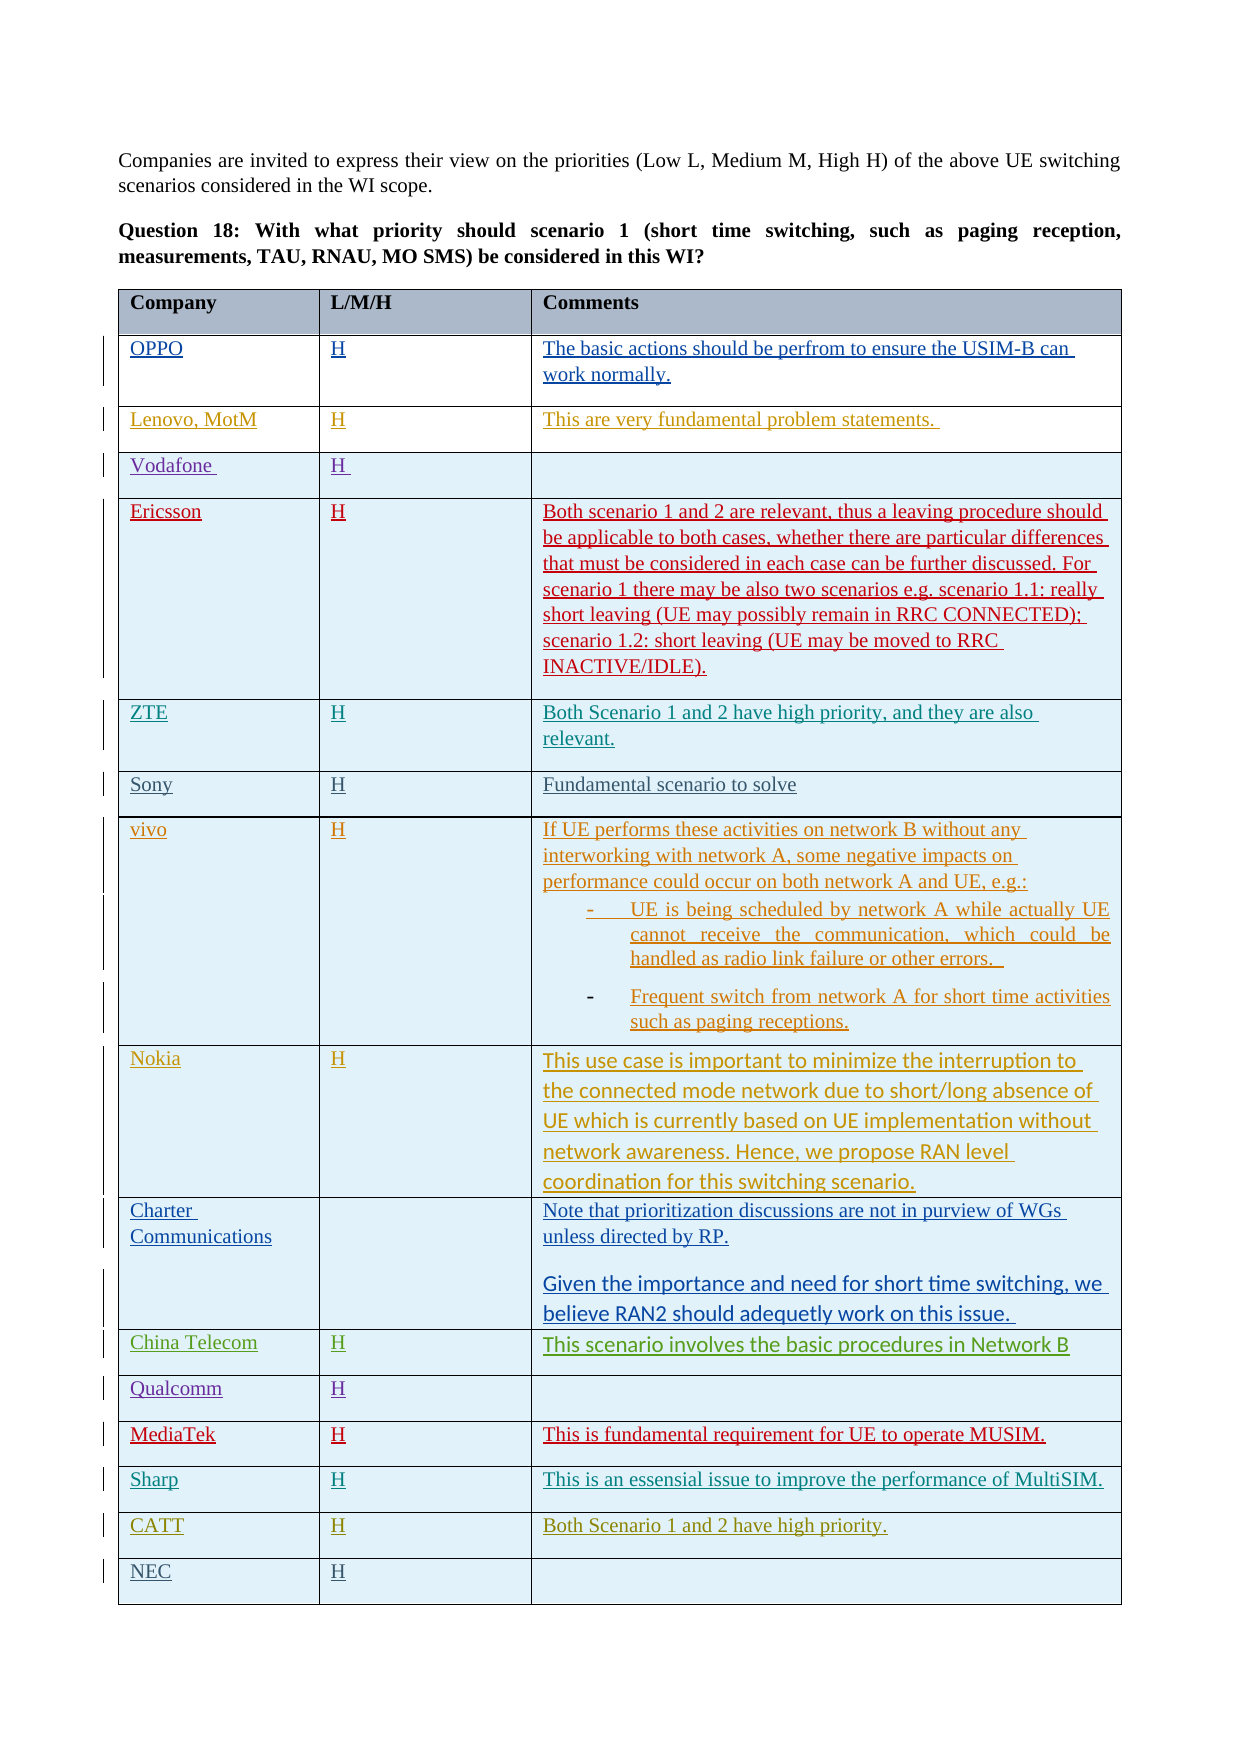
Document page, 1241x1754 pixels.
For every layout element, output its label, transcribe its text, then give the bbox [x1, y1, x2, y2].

table_header L/M/H [320, 290, 531, 334]
table_header Company [119, 290, 319, 334]
text Companies are invited to express their view on the priorities (Low L, Medium M, High H) of the above UE switching scenarios considered in the WI scope. [118, 147, 1122, 197]
table_cell [119, 336, 319, 406]
table_cell [119, 407, 319, 452]
text Question 18: With what priority should scenario 1 (short time switching, such as paging reception, measurements, TAU, RNAU, MO SMS) be considered in this WI? [118, 218, 1122, 268]
table_cell [320, 407, 531, 452]
table_cell [532, 407, 1121, 452]
table_cell [532, 336, 1121, 406]
table_cell [320, 336, 531, 406]
table_header Comments [532, 290, 1121, 334]
